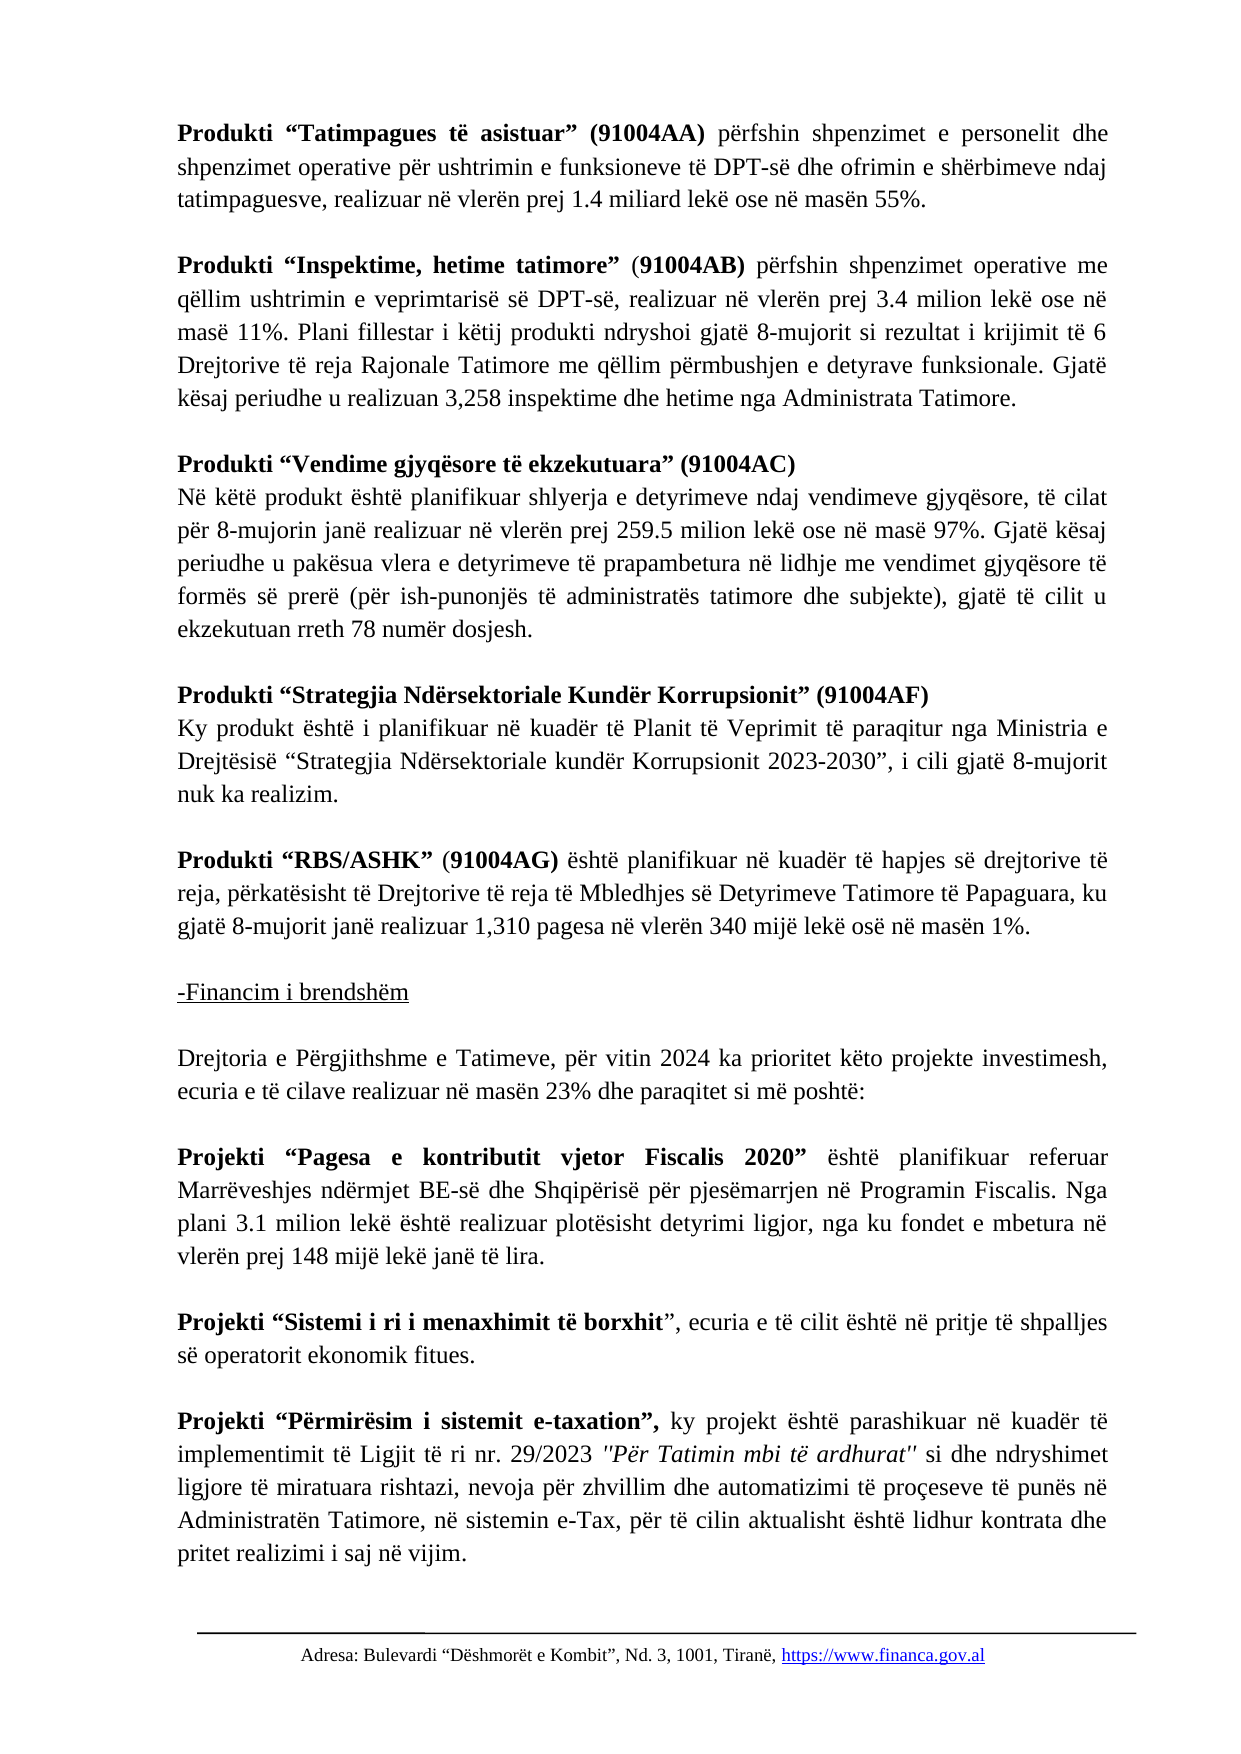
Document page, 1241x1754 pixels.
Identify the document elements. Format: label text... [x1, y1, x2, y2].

text Produkti “Inspektime, hetime tatimore” (91004AB) përfshin shpenzimet operative me qëllim ushtrimin e veprimtarisë së DPT-së, realizuar në vlerën prej 3.4 milion lekë ose në masë 11%. Plani fillestar i këtij produkti ndryshoi gjatë 8-mujorit si rezultat i krijimit të 6 Drejtorive të reja Rajonale Tatimore me qëllim përmbushjen e detyrave funksionale. Gjatë kësaj periudhe u realizuan 3,258 inspektime dhe hetime nga Administrata Tatimore. [177, 251, 1108, 411]
text Projekti “Përmirësim i sistemit e-taxation”, ky projekt është parashikuar në kuadër të implementimit të Ligjit të ri nr. 29/2023 ''Për Tatimin mbi të ardhurat'' si dhe ndryshimet ligjore të miratuara rishtazi, nevoja për zhvillim dhe automatizimi të proçeseve të punës në Administratën Tatimore, në sistemin e-Tax, për të cilin aktualisht është lidhur kontrata dhe pritet realizimi i saj në vijim. [177, 1406, 1108, 1567]
text Projekti “Sistemi i ri i menaxhimit të borxhit”, ecuria e të cilit është në pritje të shpalljes së operatorit ekonomik fitues. [177, 1307, 1108, 1369]
text Ky produkt është i planifikuar në kuadër të Planit të Veprimit të paraqitur nga Ministria e Drejtësisë “Strategjia Ndërsektoriale kundër Korrupsionit 2023-2030”, i cili gjatë 8-mujorit nuk ka realizim. [177, 713, 1108, 808]
text Produkti “Tatimpagues të asistuar” (91004AA) përfshin shpenzimet e personelit dhe shpenzimet operative për ushtrimin e funksioneve të DPT-së dhe ofrimin e shërbimeve ndaj tatimpaguesve, realizuar në vlerën prej 1.4 miliard lekë ose në masën 55%. [177, 118, 1108, 213]
text Produkti “RBS/ASHK” (91004AG) është planifikuar në kuadër të hapjes së drejtorive të reja, përkatësisht të Drejtorive të reja të Mbledhjes së Detyrimeve Tatimore të Papaguara, ku gjatë 8-mujorit janë realizuar 1,310 pagesa në vlerën 340 mijë lekë osë në masën 1%. [177, 845, 1108, 940]
text Produkti “Strategjia Ndërsektoriale Kundër Korrupsionit” (91004AF) [177, 680, 1108, 709]
text Projekti “Pagesa e kontributit vjetor Fiscalis 2020” është planifikuar referuar Marrëveshjes ndërmjet BE-së dhe Shqipërisë për pjesëmarrjen në Programin Fiscalis. Nga plani 3.1 milion lekë është realizuar plotësisht detyrimi ligjor, nga ku fondet e mbetura në vlerën prej 148 mijë lekë janë të lira. [177, 1142, 1108, 1270]
text Drejtoria e Përgjithshme e Tatimeve, për vitin 2024 ka prioritet këto projekte investimesh, ecuria e të cilave realizuar në masën 23% dhe paraqitet si më poshtë: [177, 1043, 1108, 1105]
text Produkti “Vendime gjyqësore të ekzekutuara” (91004AC) [177, 449, 1108, 477]
text -Financim i brendshëm [177, 977, 1108, 1006]
text Në këtë produkt është planifikuar shlyerja e detyrimeve ndaj vendimeve gjyqësore, të cilat për 8-mujorin janë realizuar në vlerën prej 259.5 milion lekë ose në masë 97%. Gjatë kësaj periudhe u pakësua vlera e detyrimeve të prapambetura në lidhje me vendimet gjyqësore të formës së prerë (për ish-punonjës të administratës tatimore dhe subjekte), gjatë të cilit u ekzekutuan rreth 78 numër dosjesh. [177, 482, 1108, 643]
